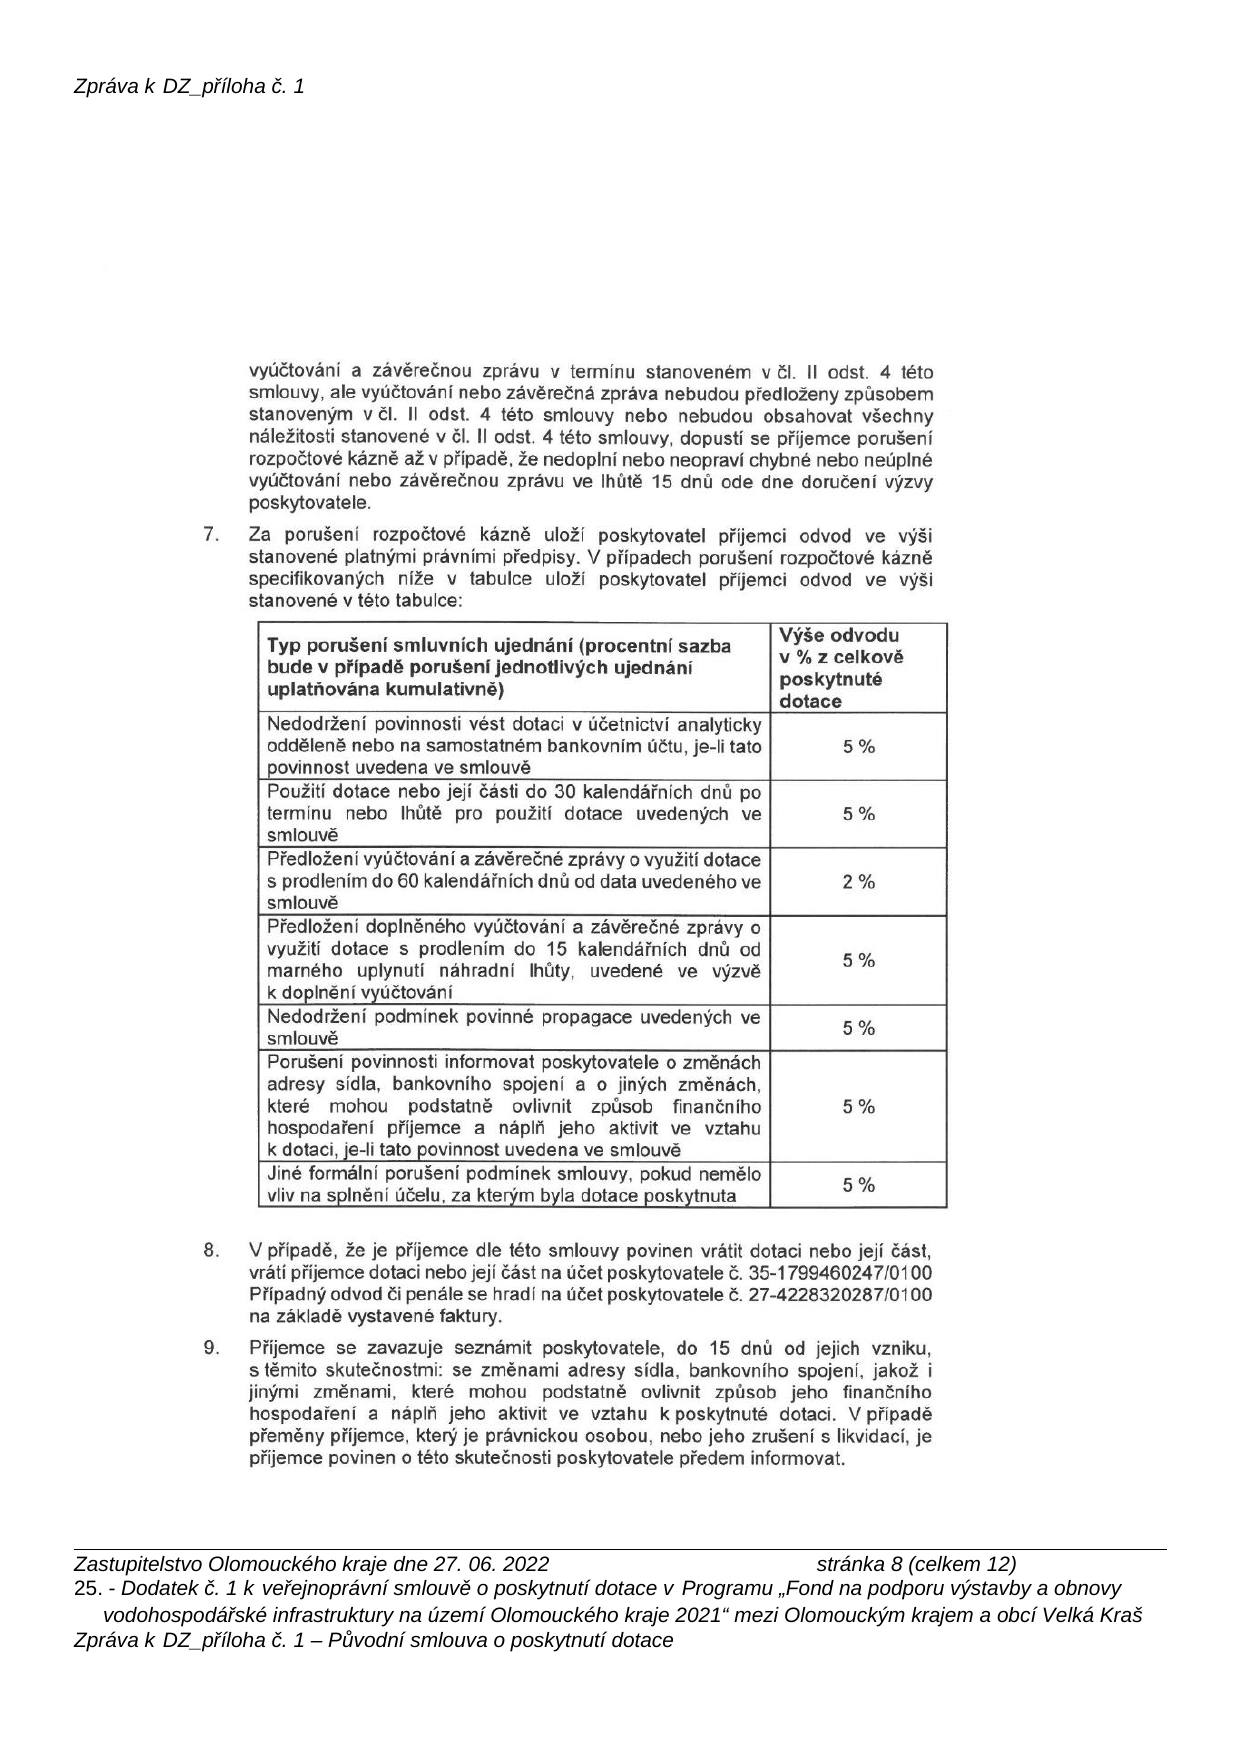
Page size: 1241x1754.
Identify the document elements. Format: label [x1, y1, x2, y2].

picture [73, 241, 1043, 1545]
